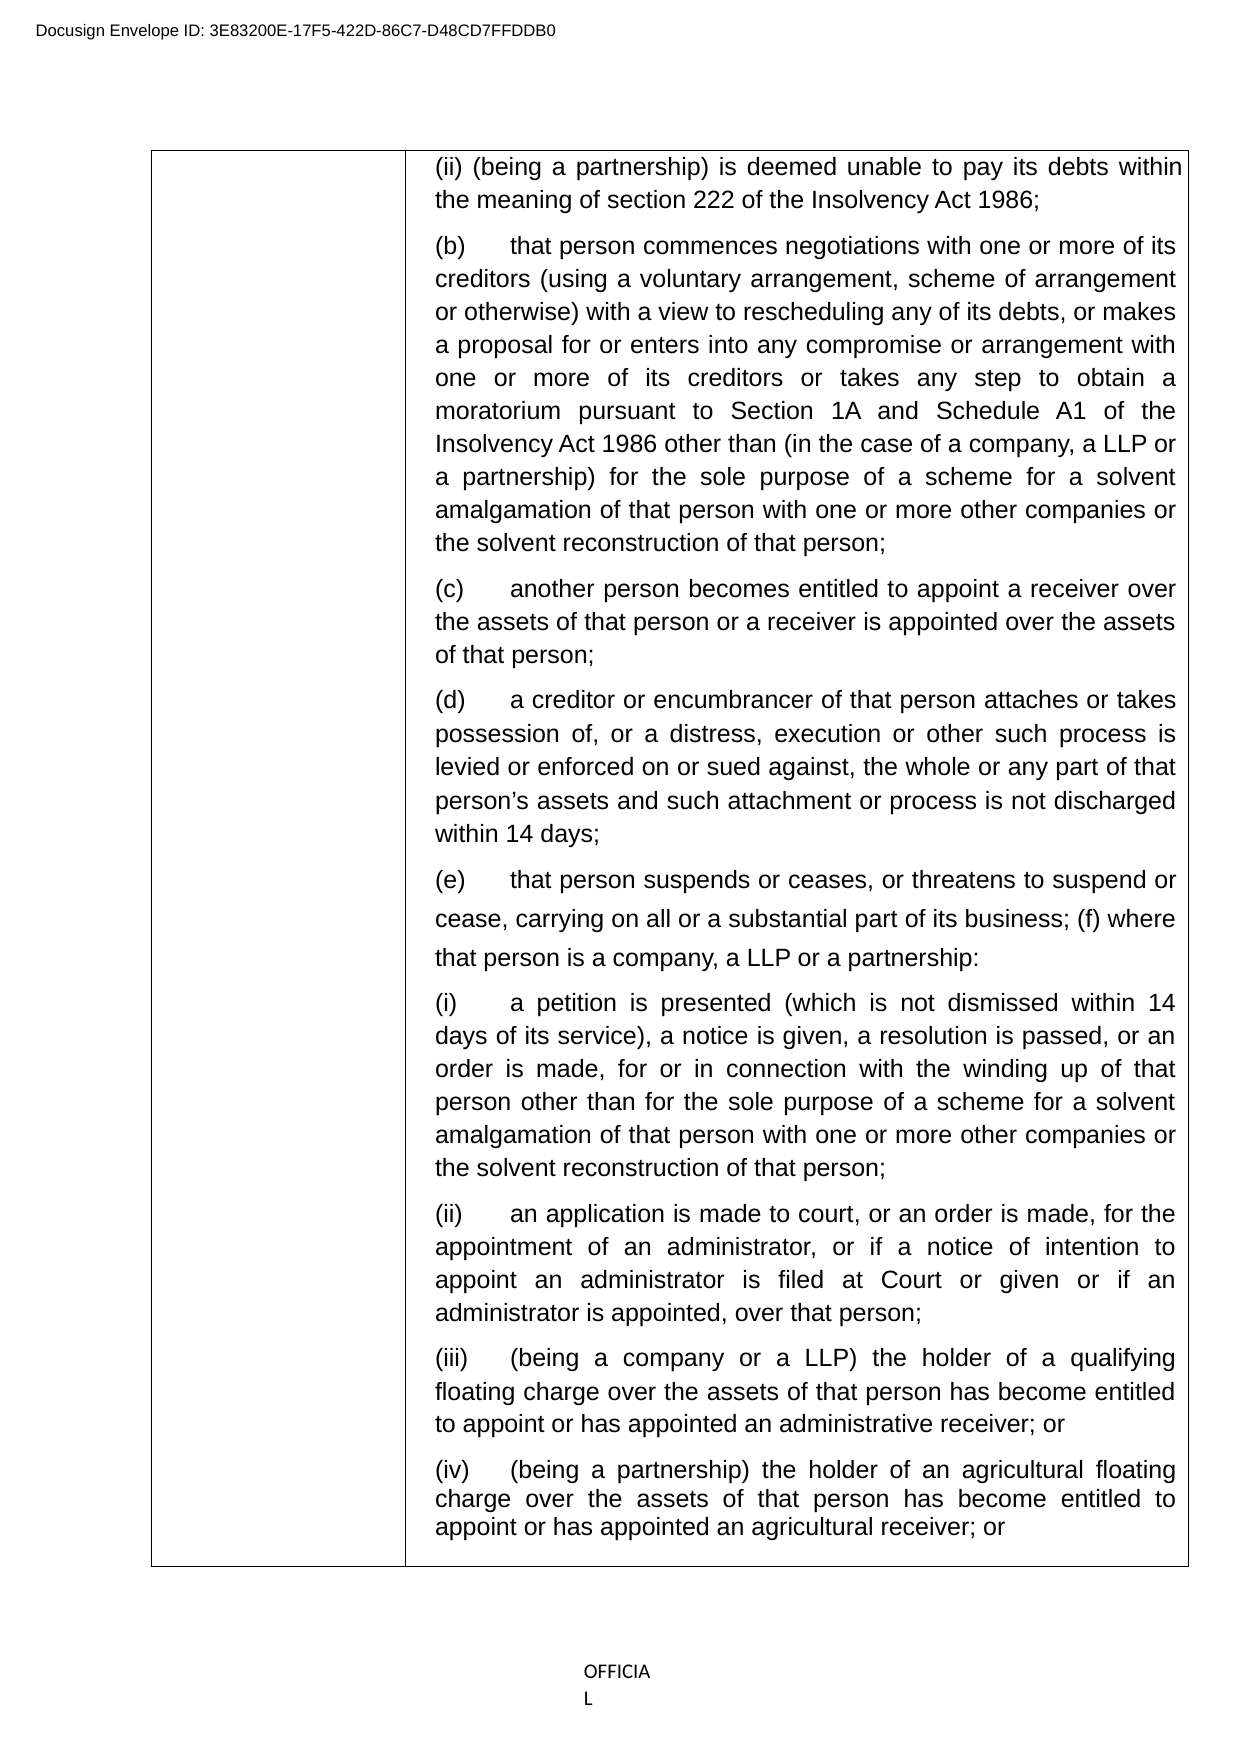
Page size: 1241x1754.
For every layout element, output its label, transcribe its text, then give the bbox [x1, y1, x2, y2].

table_header (ii) (being a partnership) is deemed unable to pay its debts within the meaning of section 222 of the Insolvency Act 1986; that person commences negotiations with one or more of its creditors (using a voluntary arrangement, scheme of arrangement or otherwise) with a view to rescheduling any of its debts, or makes a proposal for or enters into any compromise or arrangement with one or more of its creditors or takes any step to obtain a moratorium pursuant to Section 1A and Schedule A1 of the Insolvency Act 1986 other than (in the case of a company, a LLP or a partnership) for the sole purpose of a scheme for a solvent amalgamation of that person with one or more other companies or the solvent reconstruction of that person; another person becomes entitled to appoint a receiver over the assets of that person or a receiver is appointed over the assets of that person; a creditor or encumbrancer of that person attaches or takes possession of, or a distress, execution or other such process is levied or enforced on or sued against, the whole or any part of that person’s assets and such attachment or process is not discharged within 14 days; that person suspends or ceases, or threatens to suspend or cease, carrying on all or a substantial part of its business; (f) where that person is a company, a LLP or a partnership: a petition is presented (which is not dismissed within 14 days of its service), a notice is given, a resolution is passed, or an order is made, for or in connection with the winding up of that person other than for the sole purpose of a scheme for a solvent amalgamation of that person with one or more other companies or the solvent reconstruction of that person; an application is made to court, or an order is made, for the appointment of an administrator, or if a notice of intention to appoint an administrator is filed at Court or given or if an administrator is appointed, over that person; (being a company or a LLP) the holder of a qualifying floating charge over the assets of that person has become entitled to appoint or has appointed an administrative receiver; or (being a partnership) the holder of an agricultural floating charge over the assets of that person has become entitled to appoint or has appointed an agricultural receiver; or [406, 151, 1188, 1566]
table_header [152, 151, 405, 1566]
